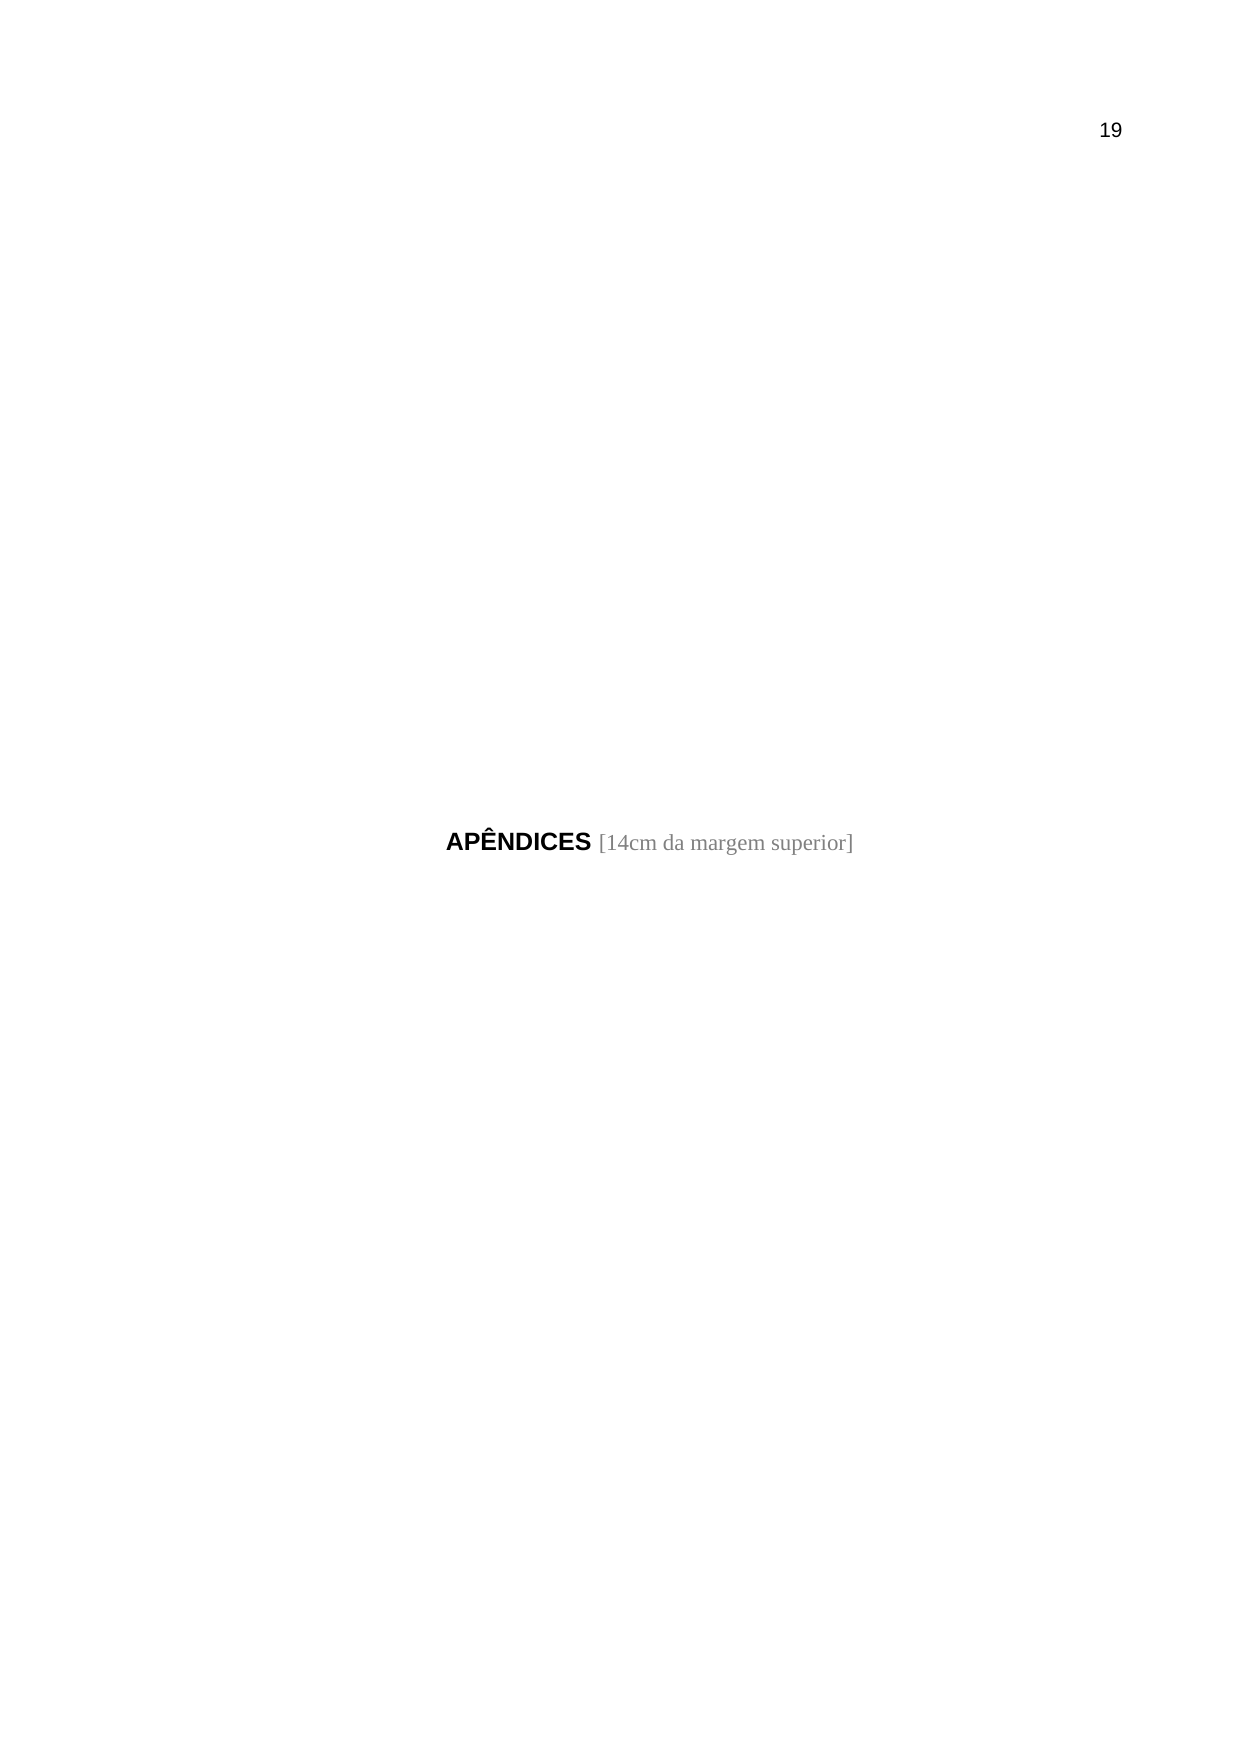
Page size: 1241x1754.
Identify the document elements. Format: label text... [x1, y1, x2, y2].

text APÊNDICES [14cm da margem superior] [177, 827, 1122, 856]
